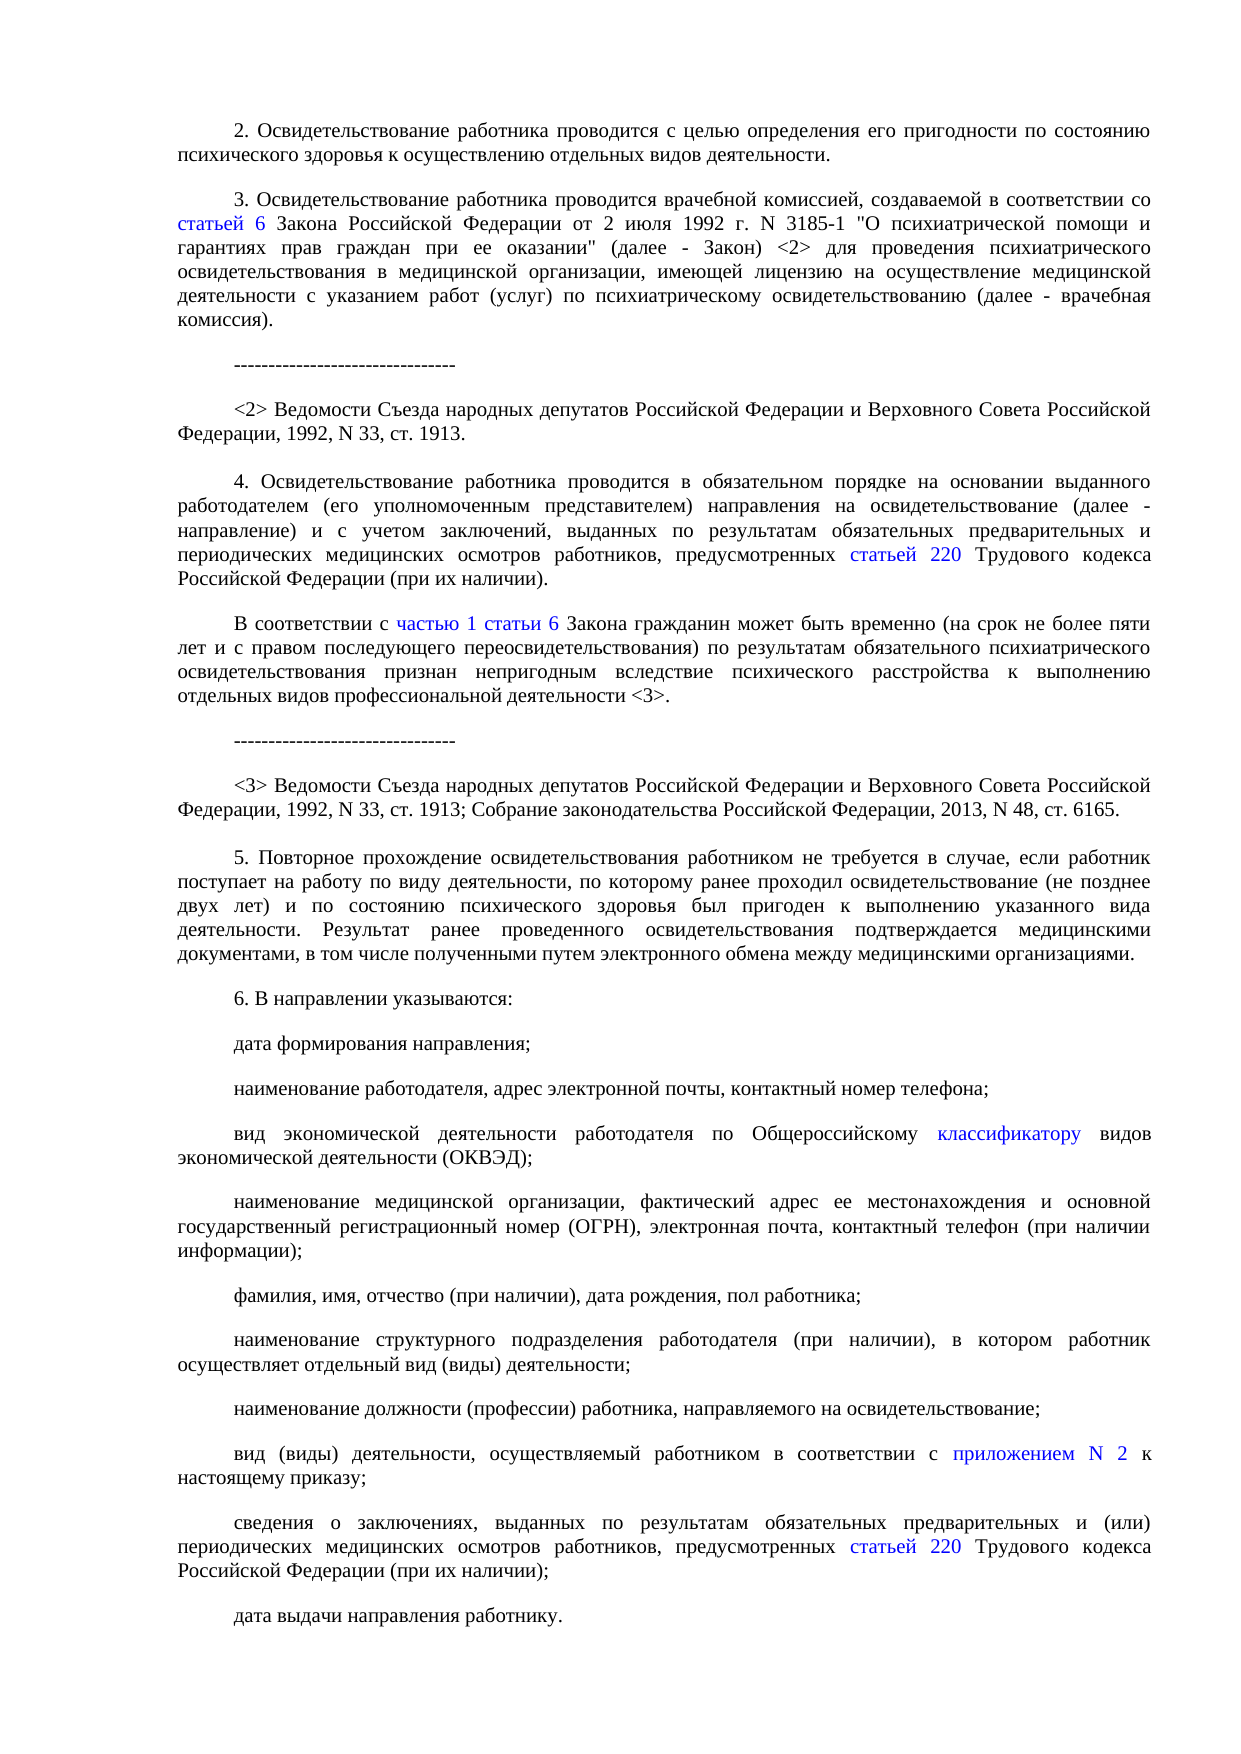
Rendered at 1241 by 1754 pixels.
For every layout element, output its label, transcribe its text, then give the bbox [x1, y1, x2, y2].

text 4. Освидетельствование работника проводится в обязательном порядке на основании выданного работодателем (его уполномоченным представителем) направления на освидетельствование (далее - направление) и с учетом заключений, выданных по результатам обязательных предварительных и периодических медицинских осмотров работников, предусмотренных статьей 220 Трудового кодекса Российской Федерации (при их наличии). [177, 469, 1152, 590]
text <2> Ведомости Съезда народных депутатов Российской Федерации и Верховного Совета Российской Федерации, 1992, N 33, ст. 1913. [177, 397, 1152, 445]
text наименование структурного подразделения работодателя (при наличии), в котором работник осуществляет отдельный вид (виды) деятельности; [177, 1327, 1152, 1376]
text В соответствии с частью 1 статьи 6 Закона гражданин может быть временно (на срок не более пяти лет и с правом последующего переосвидетельствования) по результатам обязательного психиатрического освидетельствования признан непригодным вследствие психического расстройства к выполнению отдельных видов профессиональной деятельности <3>. [177, 611, 1152, 707]
text вид (виды) деятельности, осуществляемый работником в соответствии с приложением N 2 к настоящему приказу; [177, 1441, 1152, 1489]
text -------------------------------- [177, 728, 1152, 752]
text сведения о заключениях, выданных по результатам обязательных предварительных и (или) периодических медицинских осмотров работников, предусмотренных статьей 220 Трудового кодекса Российской Федерации (при их наличии); [177, 1510, 1152, 1582]
text дата выдачи направления работнику. [177, 1603, 1152, 1627]
text 2. Освидетельствование работника проводится с целью определения его пригодности по состоянию психического здоровья к осуществлению отдельных видов деятельности. [177, 118, 1152, 166]
text вид экономической деятельности работодателя по Общероссийскому классификатору видов экономической деятельности (ОКВЭД); [177, 1121, 1152, 1169]
text <3> Ведомости Съезда народных депутатов Российской Федерации и Верховного Совета Российской Федерации, 1992, N 33, ст. 1913; Собрание законодательства Российской Федерации, 2013, N 48, ст. 6165. [177, 772, 1152, 821]
text 3. Освидетельствование работника проводится врачебной комиссией, создаваемой в соответствии со статьей 6 Закона Российской Федерации от 2 июля 1992 г. N 3185-1 "О психиатрической помощи и гарантиях прав граждан при ее оказании" (далее - Закон) <2> для проведения психиатрического освидетельствования в медицинской организации, имеющей лицензию на осуществление медицинской деятельности с указанием работ (услуг) по психиатрическому освидетельствованию (далее - врачебная комиссия). [177, 187, 1152, 331]
text наименование работодателя, адрес электронной почты, контактный номер телефона; [177, 1076, 1152, 1100]
text 6. В направлении указываются: [177, 986, 1152, 1010]
text -------------------------------- [177, 352, 1152, 376]
text 5. Повторное прохождение освидетельствования работником не требуется в случае, если работник поступает на работу по виду деятельности, по которому ранее проходил освидетельствование (не позднее двух лет) и по состоянию психического здоровья был пригоден к выполнению указанного вида деятельности. Результат ранее проведенного освидетельствования подтверждается медицинскими документами, в том числе полученными путем электронного обмена между медицинскими организациями. [177, 845, 1152, 965]
text наименование должности (профессии) работника, направляемого на освидетельствование; [177, 1396, 1152, 1420]
text фамилия, имя, отчество (при наличии), дата рождения, пол работника; [177, 1282, 1152, 1307]
text дата формирования направления; [177, 1031, 1152, 1055]
text наименование медицинской организации, фактический адрес ее местонахождения и основной государственный регистрационный номер (ОГРН), электронная почта, контактный телефон (при наличии информации); [177, 1189, 1152, 1262]
